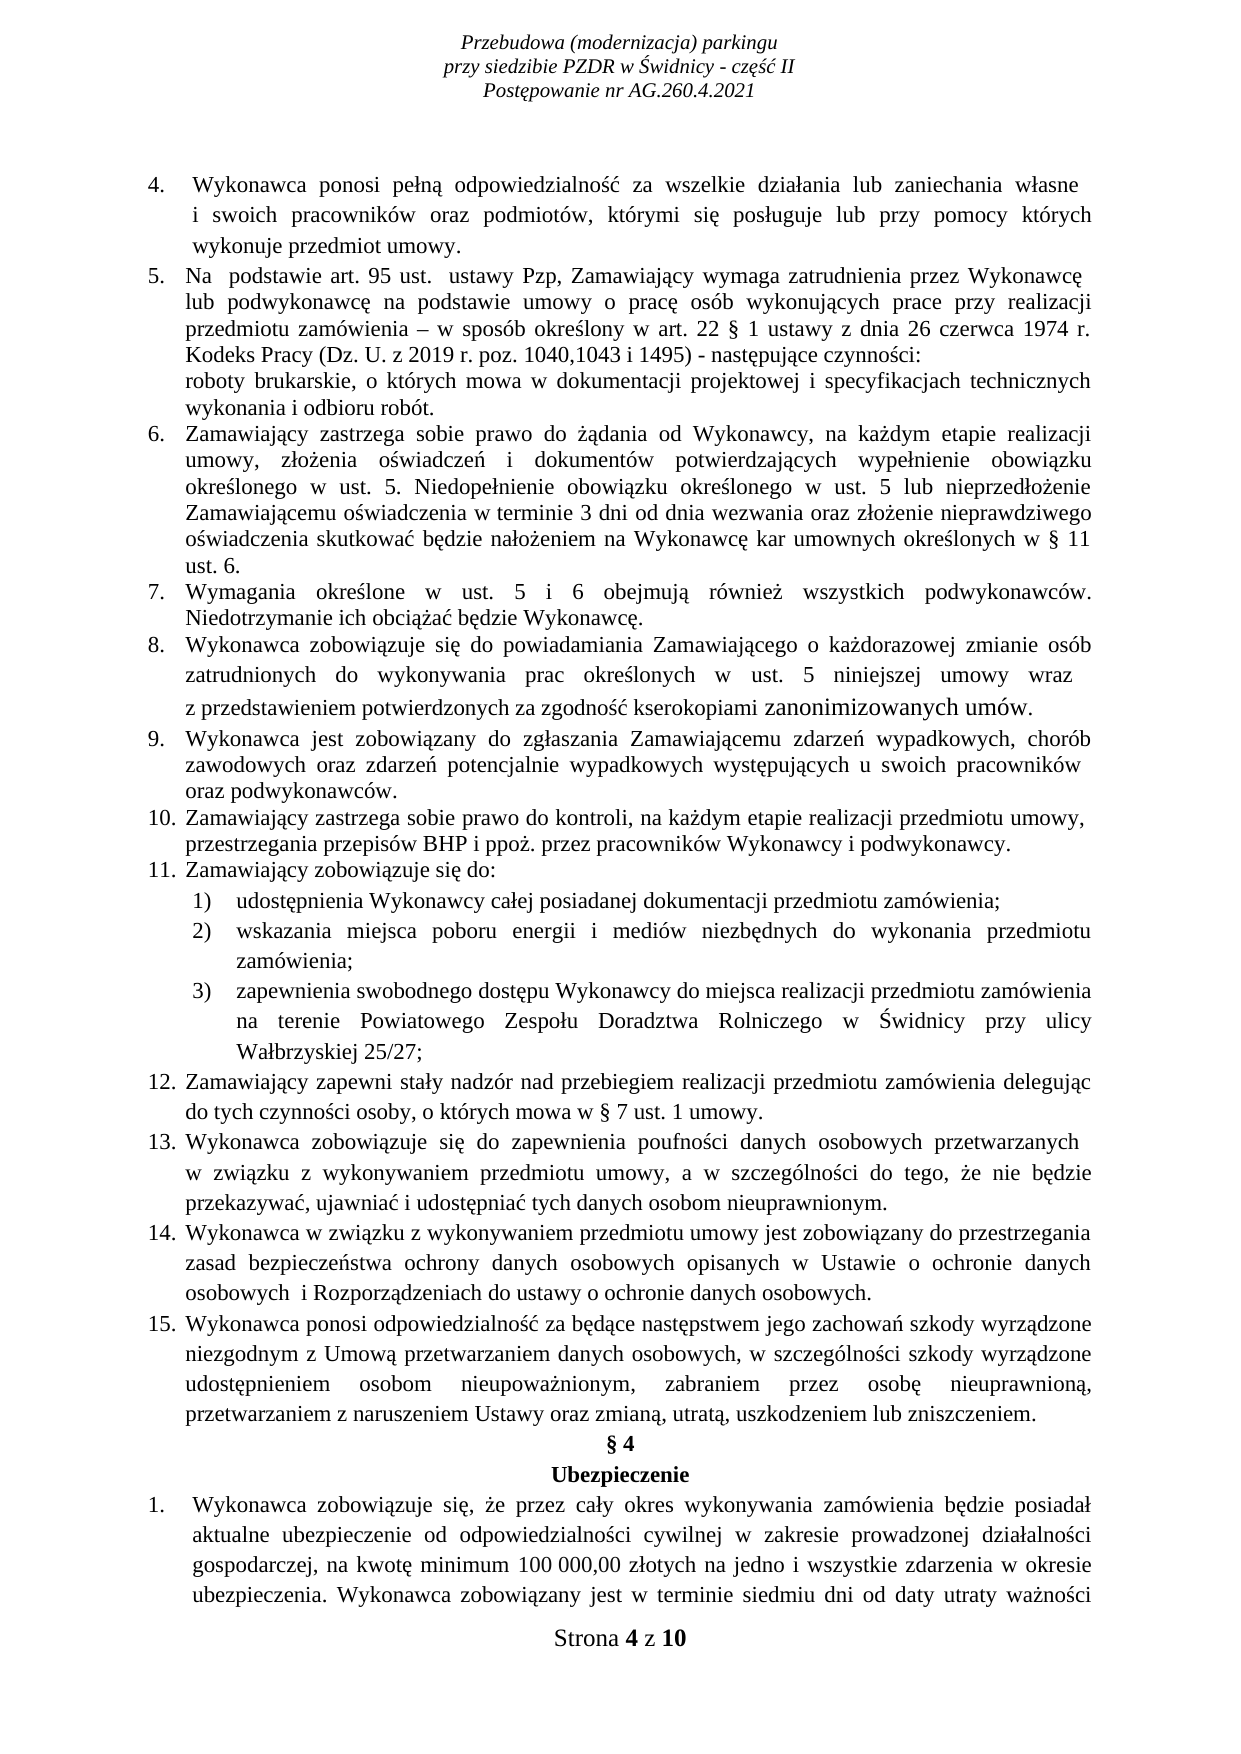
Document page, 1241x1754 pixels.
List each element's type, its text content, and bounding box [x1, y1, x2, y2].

text Ubezpieczenie [148, 1461, 1093, 1487]
list Zamawiający zastrzega sobie prawo do żądania od Wykonawcy, na każdym etapie realizacji umowy, złożenia oświadczeń i dokumentów potwierdzających wypełnienie obowiązku określonego w ust. 5. Niedopełnienie obowiązku określonego w ust. 5 lub nieprzedłożenie Zamawiającemu oświadczenia w terminie 3 dni od dnia wezwania oraz złożenie nieprawdziwego oświadczenia skutkować będzie nałożeniem na Wykonawcę kar umownych określonych w § 11 ust. 6. [148, 420, 1093, 578]
list Wykonawca jest zobowiązany do zgłaszania Zamawiającemu zdarzeń wypadkowych, chorób zawodowych oraz zdarzeń potencjalnie wypadkowych występujących u swoich pracowników oraz podwykonawców. [148, 725, 1093, 804]
list Zamawiający zapewni stały nadzór nad przebiegiem realizacji przedmiotu zamówienia delegując do tych czynności osoby, o których mowa w § 7 ust. 1 umowy. [148, 1068, 1093, 1124]
list udostępnienia Wykonawcy całej posiadanej dokumentacji przedmiotu zamówienia; [192, 887, 1093, 913]
list Zamawiający zobowiązuje się do: [148, 856, 1093, 883]
text roboty brukarskie, o których mowa w dokumentacji projektowej i specyfikacjach technicznych wykonania i odbioru robót. [185, 367, 1093, 420]
list wskazania miejsca poboru energii i mediów niezbędnych do wykonania przedmiotu zamówienia; [192, 917, 1093, 973]
text § 4 [148, 1430, 1093, 1457]
list Wykonawca zobowiązuje się do powiadamiania Zamawiającego o każdorazowej zmianie osób zatrudnionych do wykonywania prac określonych w ust. 5 niniejszej umowy wraz z przedstawieniem potwierdzonych za zgodność kserokopiami zanonimizowanych umów. [148, 631, 1093, 720]
list Wymagania określone w ust. 5 i 6 obejmują również wszystkich podwykonawców. Niedotrzymanie ich obciążać będzie Wykonawcę. [148, 578, 1093, 631]
list Na podstawie art. 95 ust. ustawy Pzp, Zamawiający wymaga zatrudnienia przez Wykonawcę lub podwykonawcę na podstawie umowy o pracę osób wykonujących prace przy realizacji przedmiotu zamówienia – w sposób określony w art. 22 § 1 ustawy z dnia 26 czerwca 1974 r. Kodeks Pracy (Dz. U. z 2019 r. poz. 1040,1043 i 1495) - następujące czynności: [148, 262, 1093, 367]
list Wykonawca ponosi odpowiedzialność za będące następstwem jego zachowań szkody wyrządzone niezgodnym z Umową przetwarzaniem danych osobowych, w szczególności szkody wyrządzone udostępnieniem osobom nieupoważnionym, zabraniem przez osobę nieuprawnioną, przetwarzaniem z naruszeniem Ustawy oraz zmianą, utratą, uszkodzeniem lub zniszczeniem. [148, 1309, 1093, 1427]
list Wykonawca zobowiązuje się do zapewnienia poufności danych osobowych przetwarzanych w związku z wykonywaniem przedmiotu umowy, a w szczególności do tego, że nie będzie przekazywać, ujawniać i udostępniać tych danych osobom nieuprawnionym. [148, 1128, 1093, 1215]
list Wykonawca w związku z wykonywaniem przedmiotu umowy jest zobowiązany do przestrzegania zasad bezpieczeństwa ochrony danych osobowych opisanych w Ustawie o ochronie danych osobowych i Rozporządzeniach do ustawy o ochronie danych osobowych. [148, 1219, 1093, 1306]
list Zamawiający zastrzega sobie prawo do kontroli, na każdym etapie realizacji przedmiotu umowy, przestrzegania przepisów BHP i ppoż. przez pracowników Wykonawcy i podwykonawcy. [148, 804, 1093, 856]
list zapewnienia swobodnego dostępu Wykonawcy do miejsca realizacji przedmiotu zamówienia na terenie Powiatowego Zespołu Doradztwa Rolniczego w Świdnicy przy ulicy Wałbrzyskiej 25/27; [192, 977, 1093, 1064]
list Wykonawca ponosi pełną odpowiedzialność za wszelkie działania lub zaniechania własne i swoich pracowników oraz podmiotów, którymi się posługuje lub przy pomocy których wykonuje przedmiot umowy. [148, 171, 1093, 258]
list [148, 1491, 1093, 1608]
